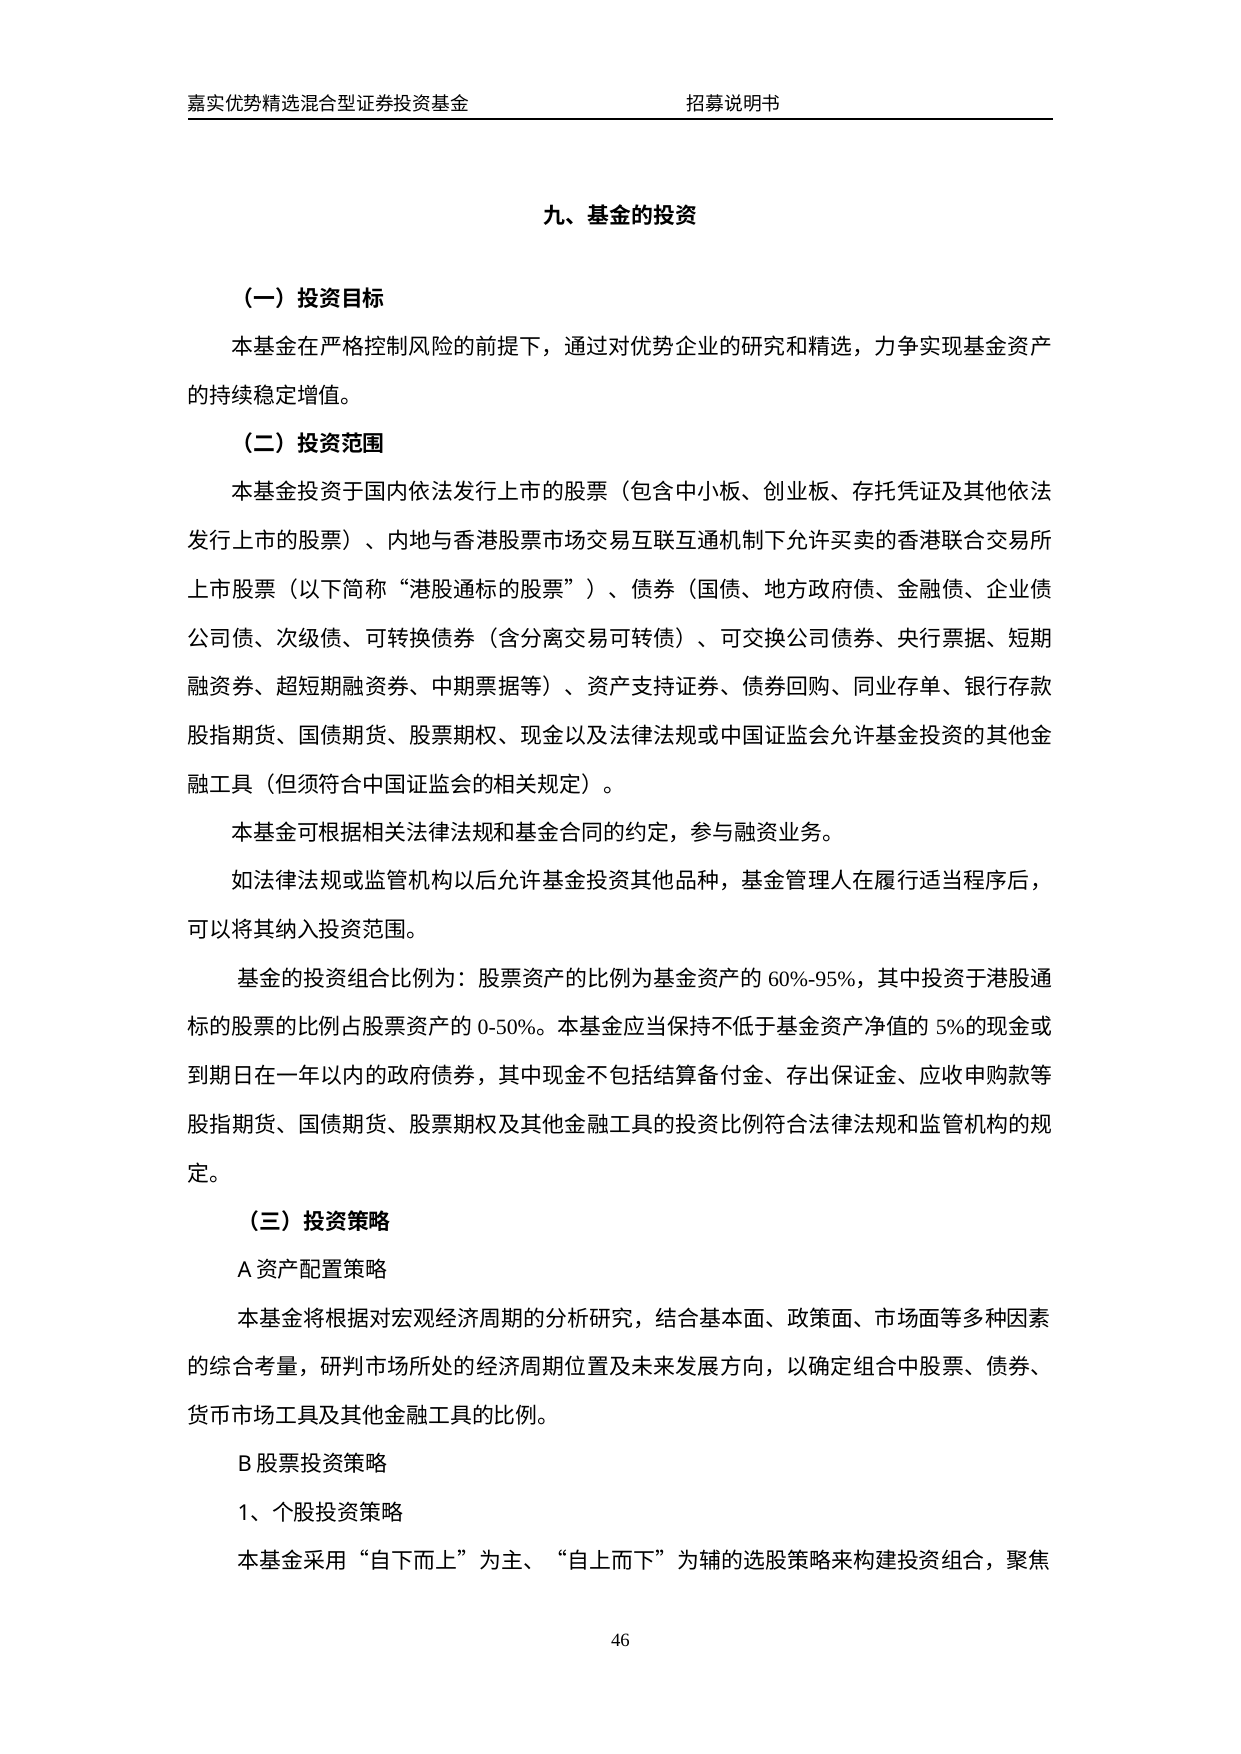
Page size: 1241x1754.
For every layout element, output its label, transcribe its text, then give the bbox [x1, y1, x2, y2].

text 本基金将根据对宏观经济周期的分析研究，结合基本面、政策面、市场面等多种因素的综合考量，研判市场所处的经济周期位置及未来发展方向，以确定组合中股票、债券、货币市场工具及其他金融工具的比例。 [187, 1300, 1053, 1430]
text （三）投资策略 [187, 1203, 1053, 1236]
text （二）投资范围 [187, 426, 1053, 458]
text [187, 1543, 1053, 1575]
text 1、个股投资策略 [187, 1494, 1053, 1527]
text 基金的投资组合比例为：股票资产的比例为基金资产的60%-95%，其中投资于港股通标的股票的比例占股票资产的0-50%。本基金应当保持不低于基金资产净值的5%的现金或到期日在一年以内的政府债券，其中现金不包括结算备付金、存出保证金、应收申购款等。股指期货、国债期货、股票期权及其他金融工具的投资比例符合法律法规和监管机构的规定。 [187, 960, 1053, 1188]
text A资产配置策略 [187, 1252, 1053, 1284]
text 本基金投资于国内依法发行上市的股票（包含中小板、创业板、存托凭证及其他依法发行上市的股票）、内地与香港股票市场交易互联互通机制下允许买卖的香港联合交易所上市股票（以下简称“港股通标的股票”）、债券（国债、地方政府债、金融债、企业债、公司债、次级债、可转换债券（含分离交易可转债）、可交换公司债券、央行票据、短期融资券、超短期融资券、中期票据等）、资产支持证券、债券回购、同业存单、银行存款、股指期货、国债期货、股票期权、现金以及法律法规或中国证监会允许基金投资的其他金融工具（但须符合中国证监会的相关规定）。 [187, 474, 1053, 799]
text （一）投资目标 [187, 280, 1053, 313]
subtitle 九、基金的投资 [187, 197, 1053, 230]
text 本基金可根据相关法律法规和基金合同的约定，参与融资业务。 [187, 815, 1053, 847]
text 如法律法规或监管机构以后允许基金投资其他品种，基金管理人在履行适当程序后，可以将其纳入投资范围。 [187, 863, 1053, 944]
text B股票投资策略 [187, 1446, 1053, 1478]
text 本基金在严格控制风险的前提下，通过对优势企业的研究和精选，力争实现基金资产的持续稳定增值。 [187, 328, 1053, 410]
